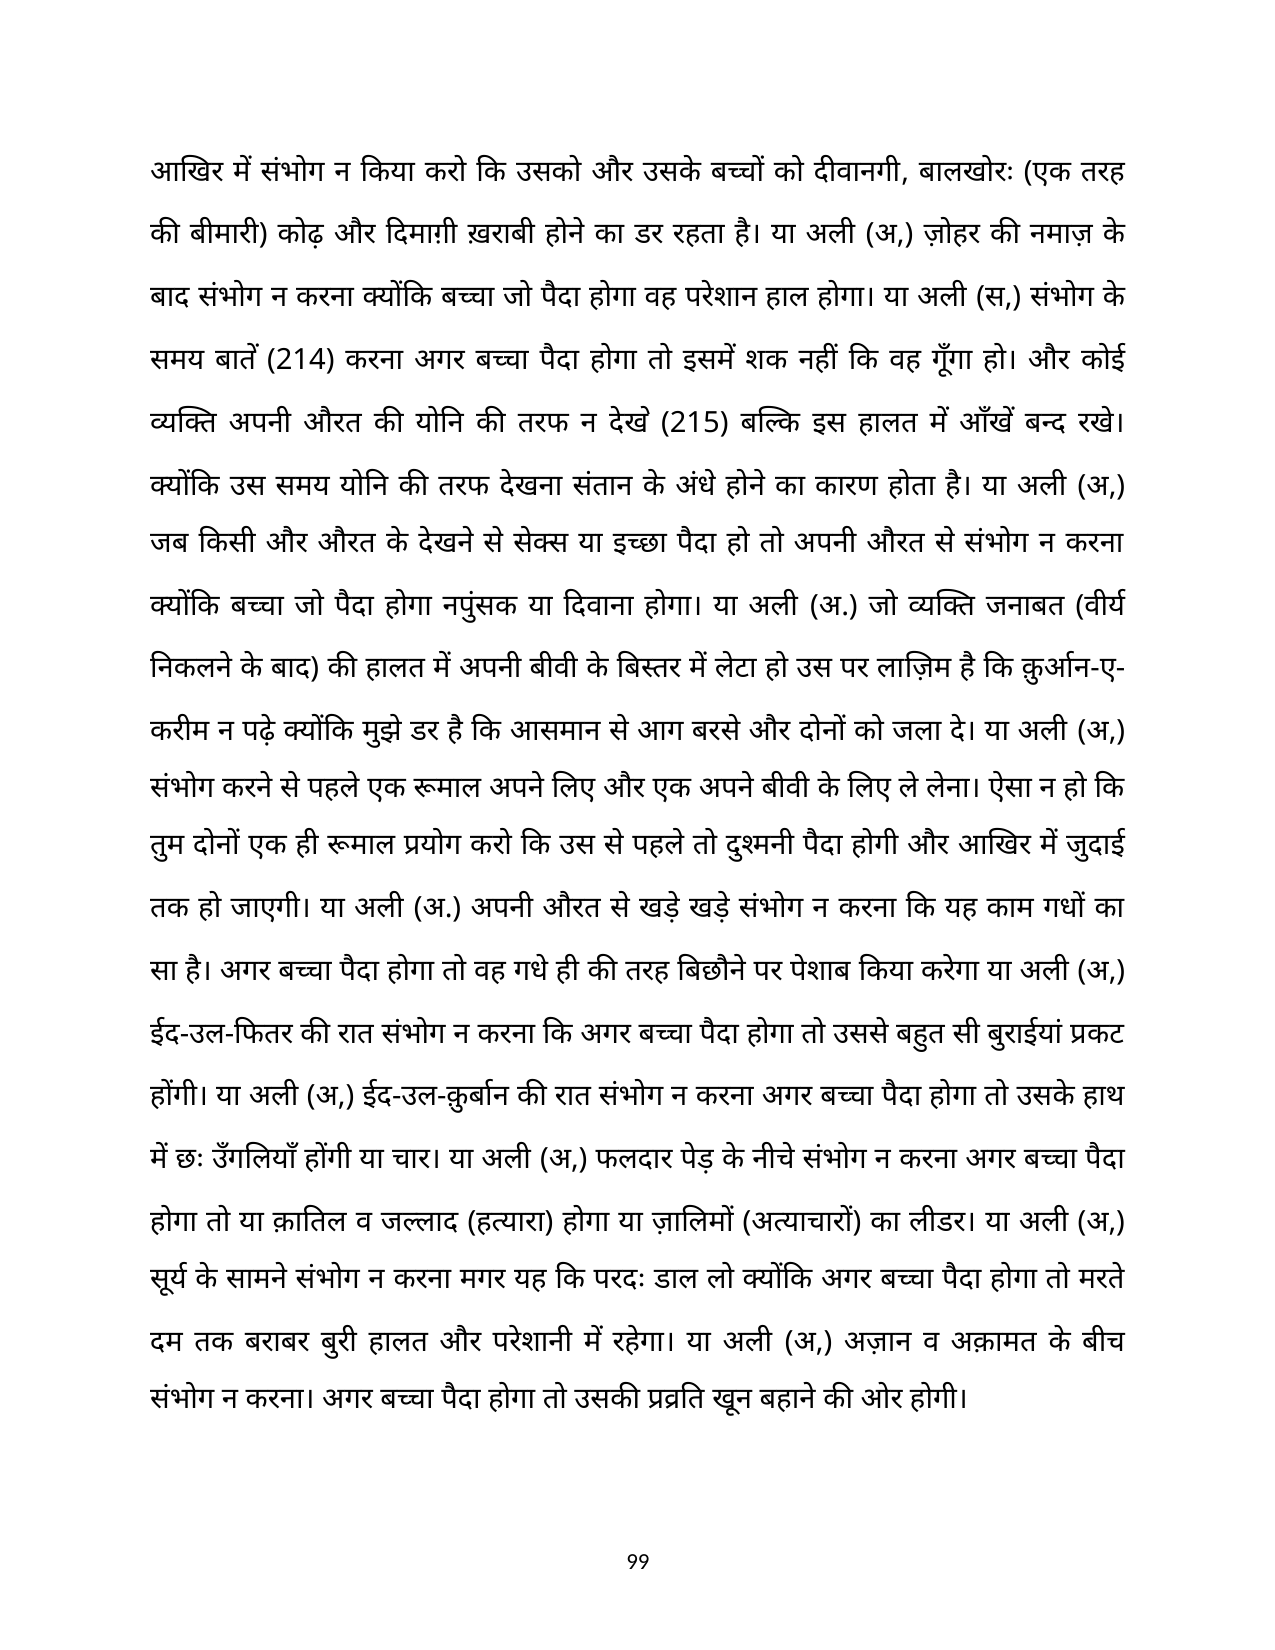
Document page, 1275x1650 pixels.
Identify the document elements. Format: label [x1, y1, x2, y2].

text [150, 150, 1125, 1420]
